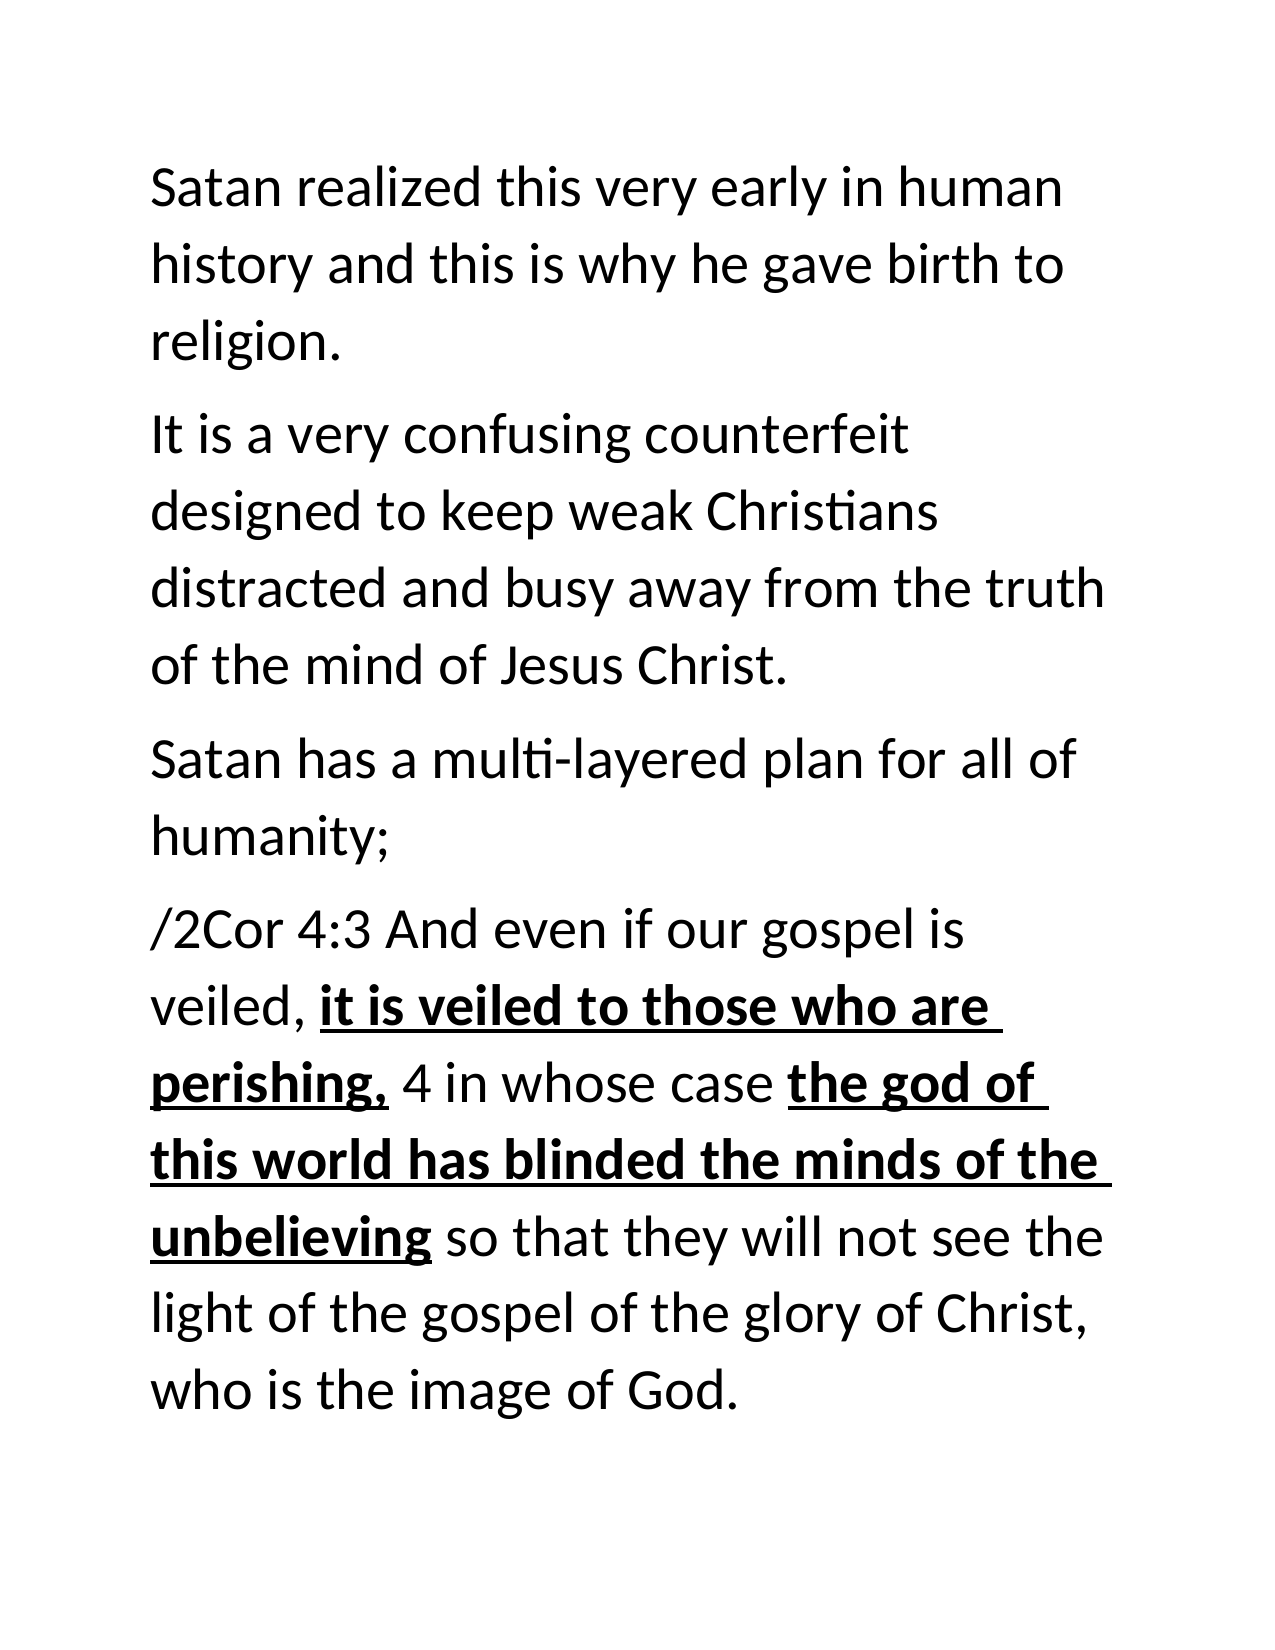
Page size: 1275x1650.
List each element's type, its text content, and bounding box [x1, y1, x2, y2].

text Satan has a multi-layered plan for all of humanity; [150, 721, 1125, 869]
text Satan realized this very early in human history and this is why he gave birth to religion. [150, 150, 1125, 375]
text /2Cor 4:3 And even if our gospel is veiled, it is veiled to those who are perishing, 4 in whose case the god of this world has blinded the minds of the unbelieving so that they will not see the light of the gospel of the glory of Christ, who is the image of God. [150, 892, 1125, 1424]
text It is a very confusing counterfeit designed to keep weak Christians distracted and busy away from the truth of the mind of Jesus Christ. [150, 397, 1125, 699]
